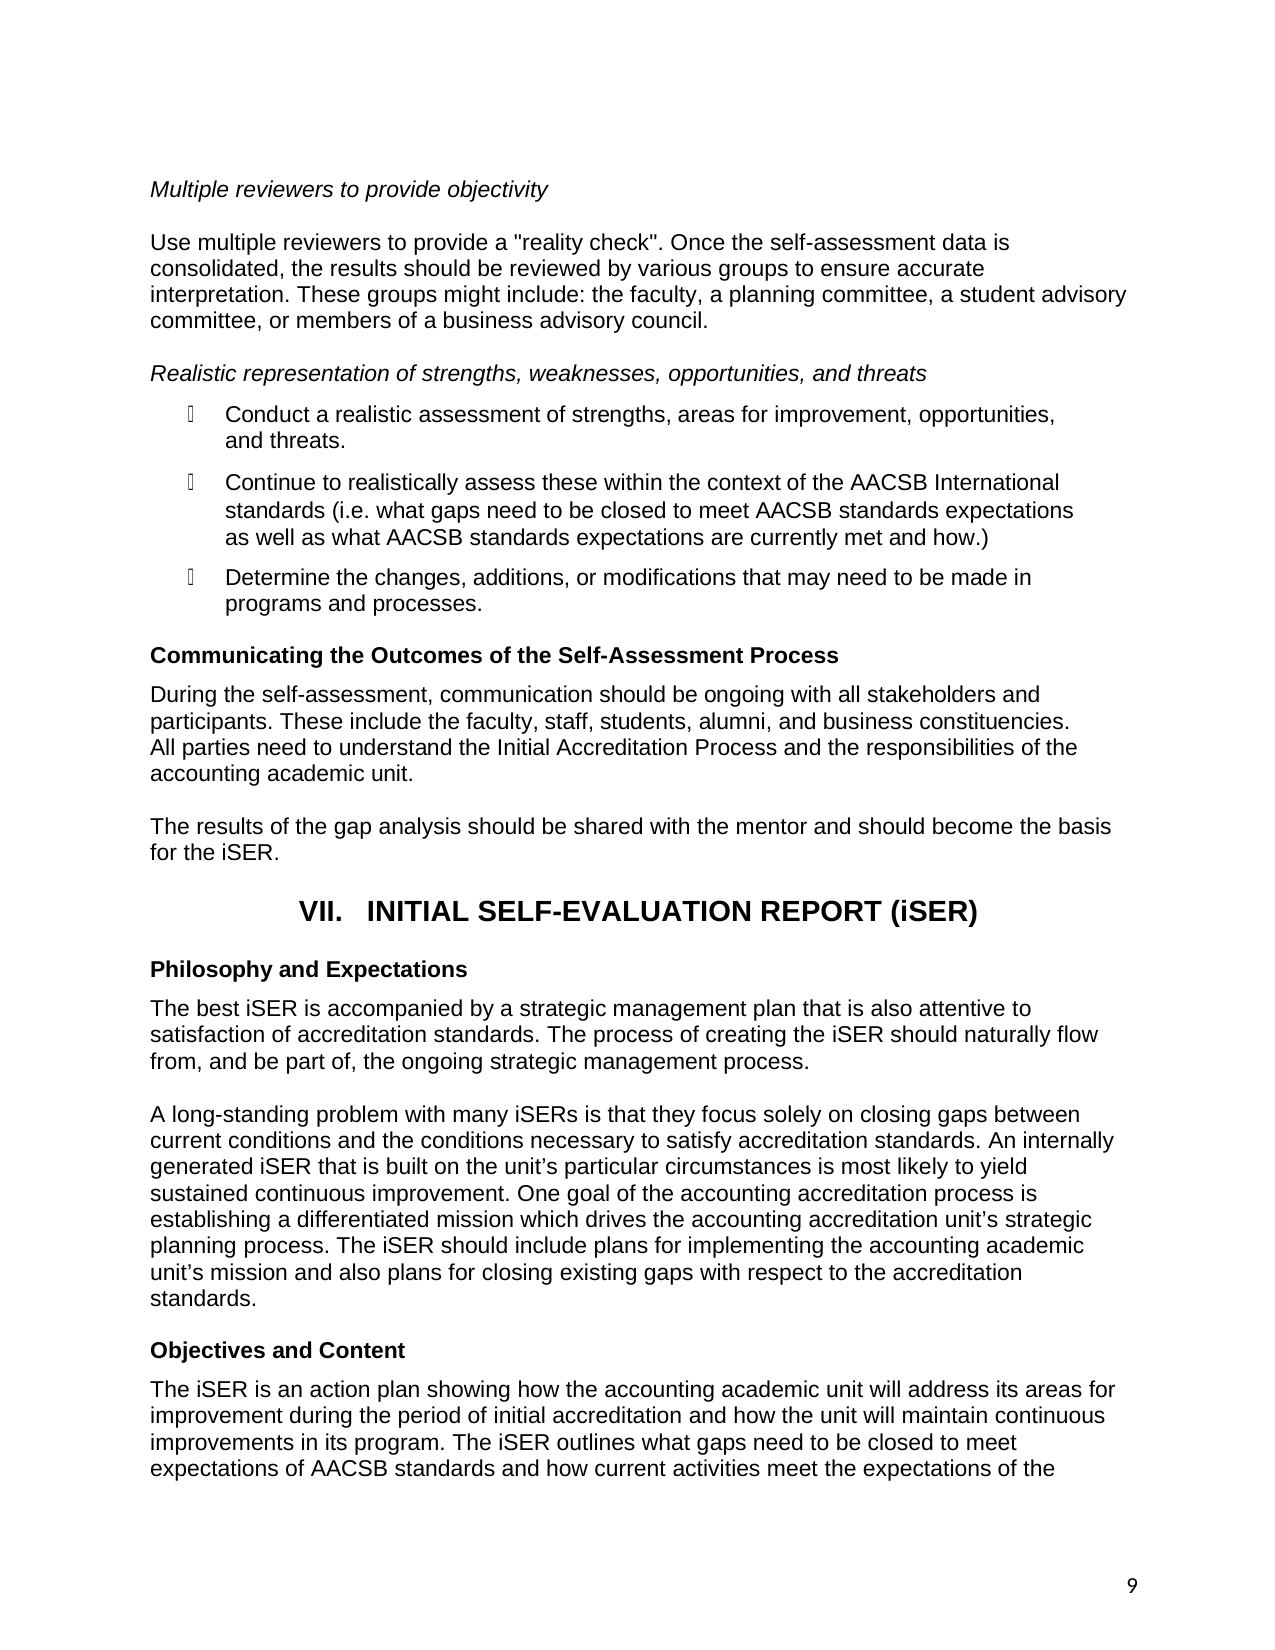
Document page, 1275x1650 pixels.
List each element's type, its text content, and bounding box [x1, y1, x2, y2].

text Multiple reviewers to provide objectivity [150, 176, 1139, 202]
text interpretation. These groups might include: the faculty, a planning committee, a student advisory committee, or members of a business advisory council. [150, 282, 1131, 334]
text  Continue to realistically assess these within the context of the AACSB International standards (i.e. what gaps need to be closed to meet AACSB standards expectations as well as what AACSB standards expectations are currently met and how.) [187, 466, 1089, 550]
text The best iSER is accompanied by a strategic management plan that is also attentive to satisfaction of accreditation standards. The process of creating the iSER should naturally flow from, and be part of, the ongoing strategic management process. [150, 995, 1103, 1074]
text Objectives and Content [150, 1337, 1139, 1364]
text During the self-assessment, communication should be ongoing with all stakeholders and participants. These include the faculty, staff, students, alumni, and business constituencies. All parties need to understand the Initial Accreditation Process and the responsibilities of the accounting academic unit. [150, 682, 1083, 786]
text The iSER is an action plan showing how the accounting academic unit will address its areas for improvement during the period of initial accreditation and how the unit will maintain continuous improvements in its program. The iSER outlines what gaps need to be closed to meet expectations of AACSB standards and how current activities meet the expectations of the [150, 1377, 1121, 1481]
text Use multiple reviewers to provide a "reality check". Once the self-assessment data is consolidated, the results should be reviewed by various groups to ensure accurate [150, 229, 1015, 281]
text  Determine the changes, additions, or modifications that may need to be made in programs and processes. [187, 564, 1119, 617]
text Realistic representation of strengths, weaknesses, opportunities, and threats [150, 360, 1139, 386]
text Philosophy and Expectations [150, 956, 1139, 982]
text The results of the gap analysis should be shared with the mentor and should become the basis for the iSER. [150, 813, 1117, 866]
text Communicating the Outcomes of the Self-Assessment Process [150, 642, 1139, 669]
text  Conduct a realistic assessment of strengths, areas for improvement, opportunities, and threats. [187, 401, 1085, 454]
text VII. INITIAL SELF-EVALUATION REPORT (iSER) [299, 894, 1139, 928]
text A long-standing problem with many iSERs is that they focus solely on closing gaps between current conditions and the conditions necessary to satisfy accreditation standards. An internally generated iSER that is built on the unit’s particular circumstances is most likely to yield sustained continuous improvement. One goal of the accounting accreditation process is establishing a differentiated mission which drives the accounting accreditation unit’s strategic planning process. The iSER should include plans for implementing the accounting academic unit’s mission and also plans for closing existing gaps with respect to the accreditation standards. [150, 1101, 1119, 1311]
